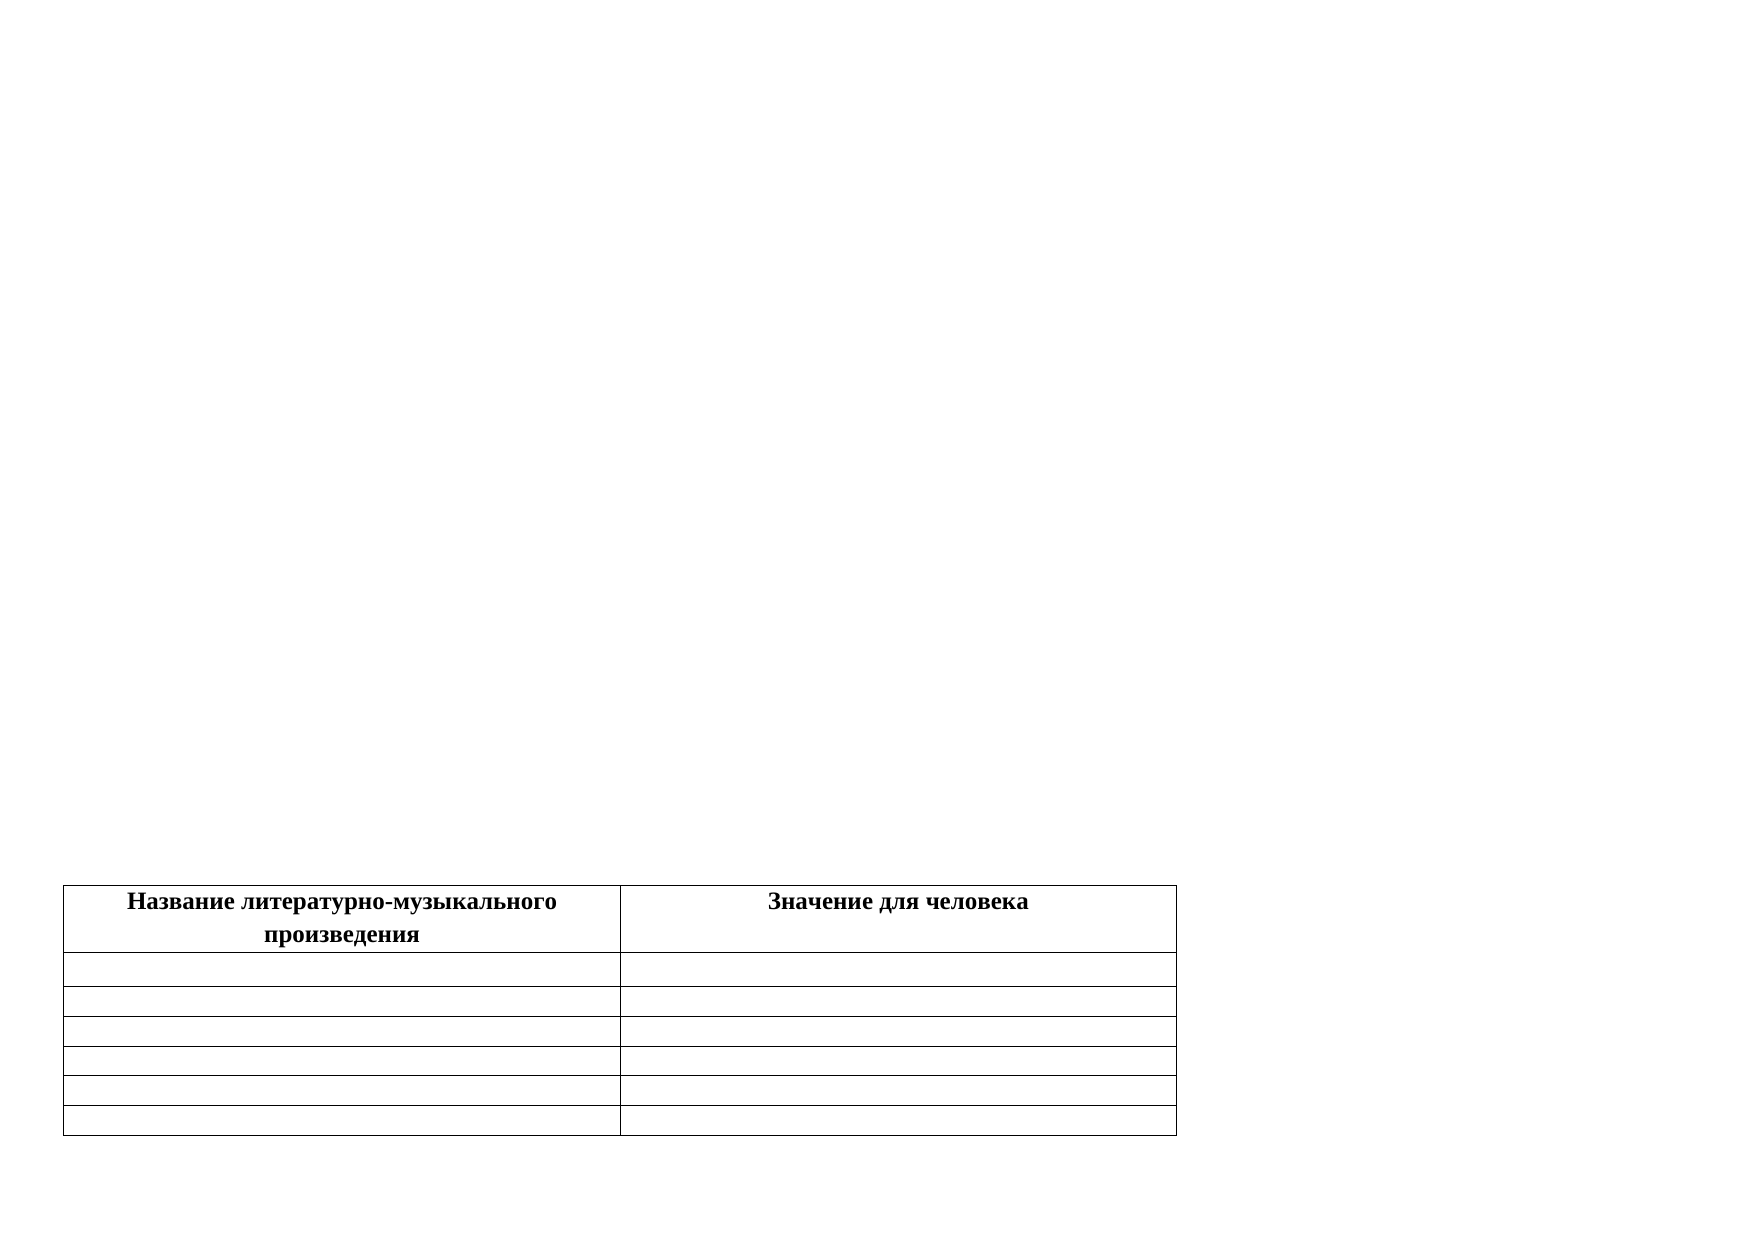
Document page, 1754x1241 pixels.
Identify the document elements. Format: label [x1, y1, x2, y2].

table_header [621, 886, 1176, 952]
table_cell [621, 1076, 1176, 1105]
table_cell [64, 1017, 620, 1046]
table_cell [64, 1076, 620, 1105]
table_cell [621, 987, 1176, 1016]
table_cell [621, 1047, 1176, 1075]
table_cell [64, 1047, 620, 1075]
table_cell [64, 987, 620, 1016]
table_cell [621, 1017, 1176, 1046]
table_header [64, 886, 620, 952]
table_cell [64, 953, 620, 986]
table_cell [621, 953, 1176, 986]
table_cell [621, 1106, 1176, 1135]
table_cell [64, 1106, 620, 1135]
